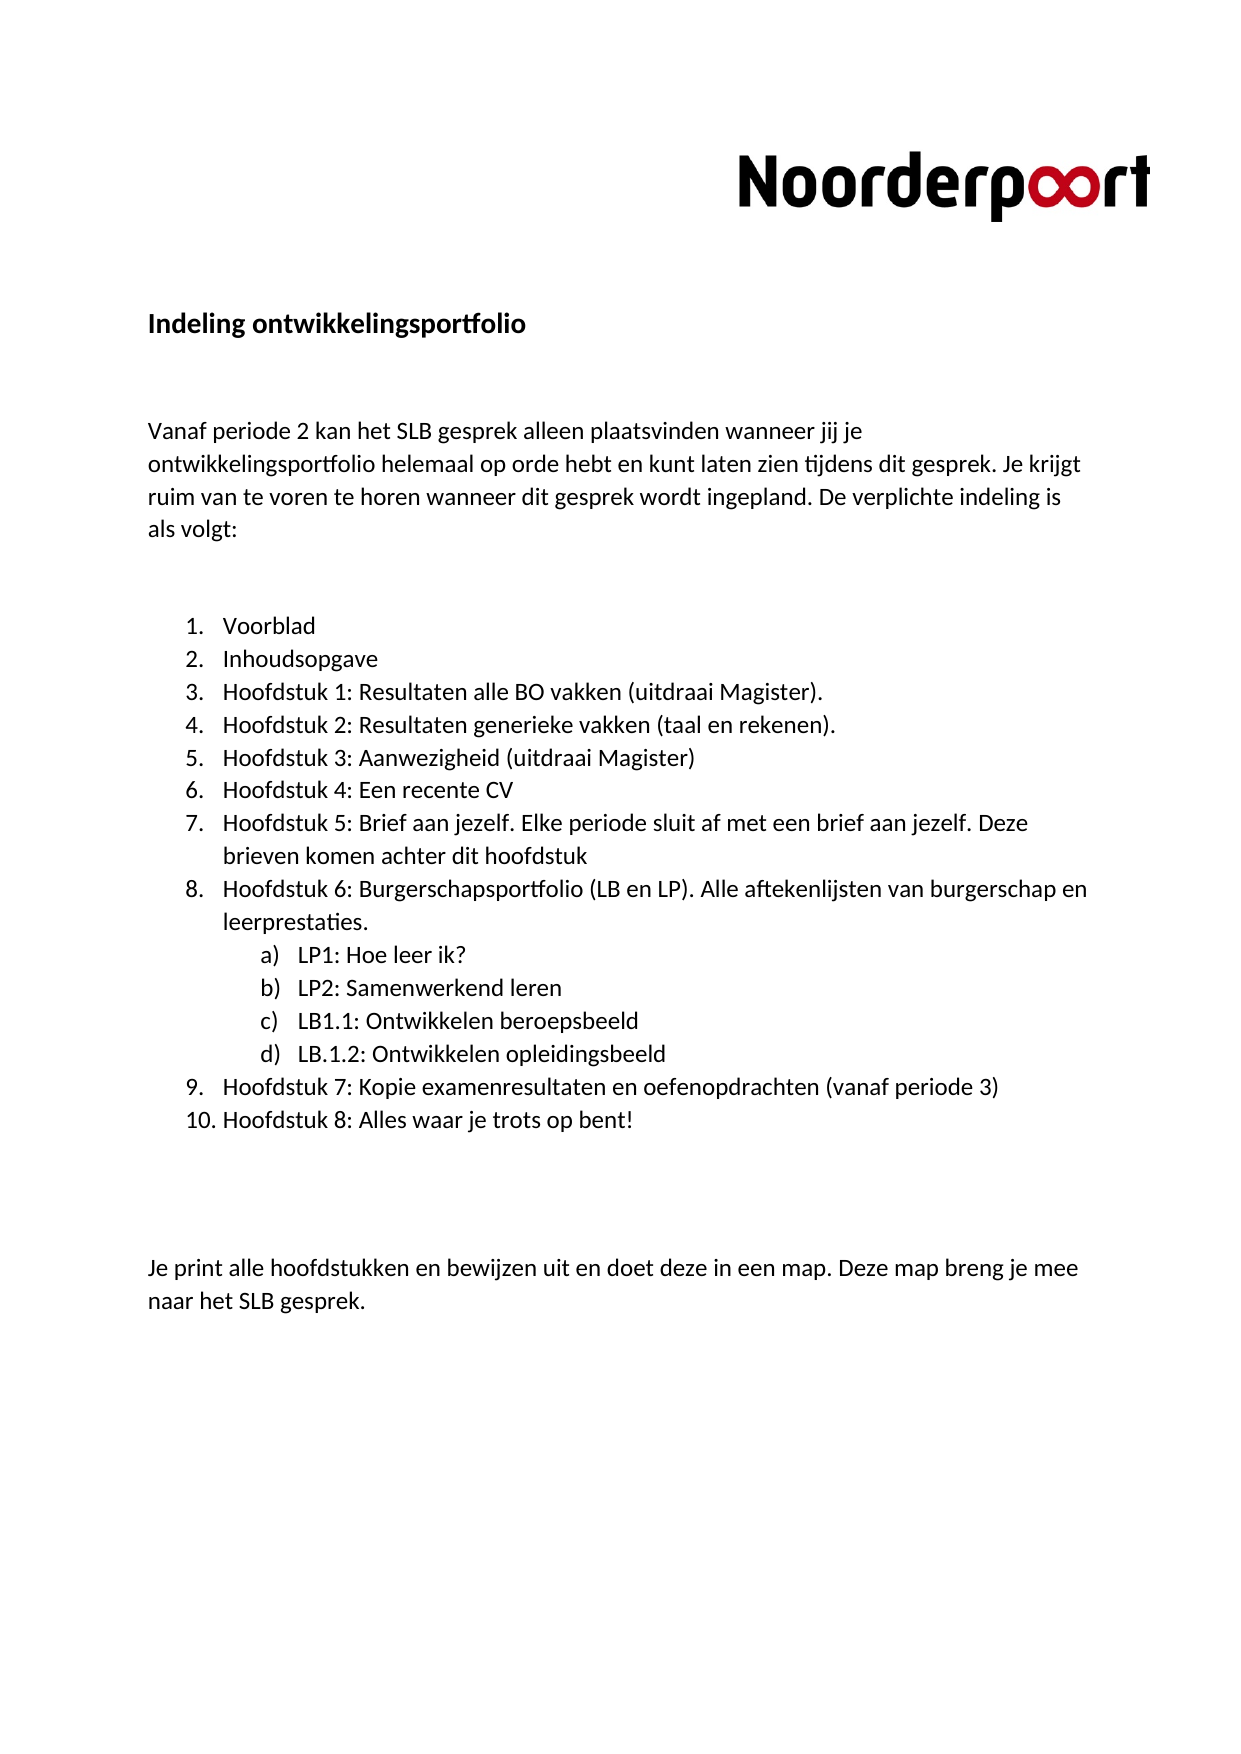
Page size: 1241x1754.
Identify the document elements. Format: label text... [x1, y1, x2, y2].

text Indeling ontwikkelingsportfolio [148, 305, 1093, 340]
list Hoofdstuk 3: Aanwezigheid (uitdraai Magister) [185, 742, 1093, 772]
text Vanaf periode 2 kan het SLB gesprek alleen plaatsvinden wanneer jij je ontwikkelingsportfolio helemaal op orde hebt en kunt laten zien tijdens dit gesprek. Je krijgt ruim van te voren te horen wanneer dit gesprek wordt ingepland. De verplichte indeling is als volgt: [148, 415, 1093, 544]
list Inhoudsopgave [185, 643, 1093, 673]
list LB.1.2: Ontwikkelen opleidingsbeeld [260, 1038, 1093, 1068]
list Hoofdstuk 4: Een recente CV [185, 775, 1093, 805]
list LP2: Samenwerkend leren [260, 972, 1093, 1003]
picture [737, 149, 1150, 221]
list LB1.1: Ontwikkelen beroepsbeeld [260, 1005, 1093, 1036]
list Hoofdstuk 7: Kopie examenresultaten en oefenopdrachten (vanaf periode 3) [185, 1071, 1093, 1101]
list Hoofdstuk 5: Brief aan jezelf. Elke periode sluit af met een brief aan jezelf. Deze brieven komen achter dit hoofdstuk [185, 808, 1093, 871]
list Voorblad [185, 610, 1093, 641]
list Hoofdstuk 2: Resultaten generieke vakken (taal en rekenen). [185, 709, 1093, 739]
text Je print alle hoofdstukken en bewijzen uit en doet deze in een map. Deze map breng je mee naar het SLB gesprek. [148, 1253, 1093, 1316]
list Hoofdstuk 8: Alles waar je trots op bent! [185, 1104, 1093, 1134]
list Hoofdstuk 1: Resultaten alle BO vakken (uitdraai Magister). [185, 676, 1093, 706]
list LP1: Hoe leer ik? [260, 939, 1093, 970]
list Hoofdstuk 6: Burgerschapsportfolio (LB en LP). Alle aftekenlijsten van burgerschap en leerprestaties. [185, 873, 1093, 937]
